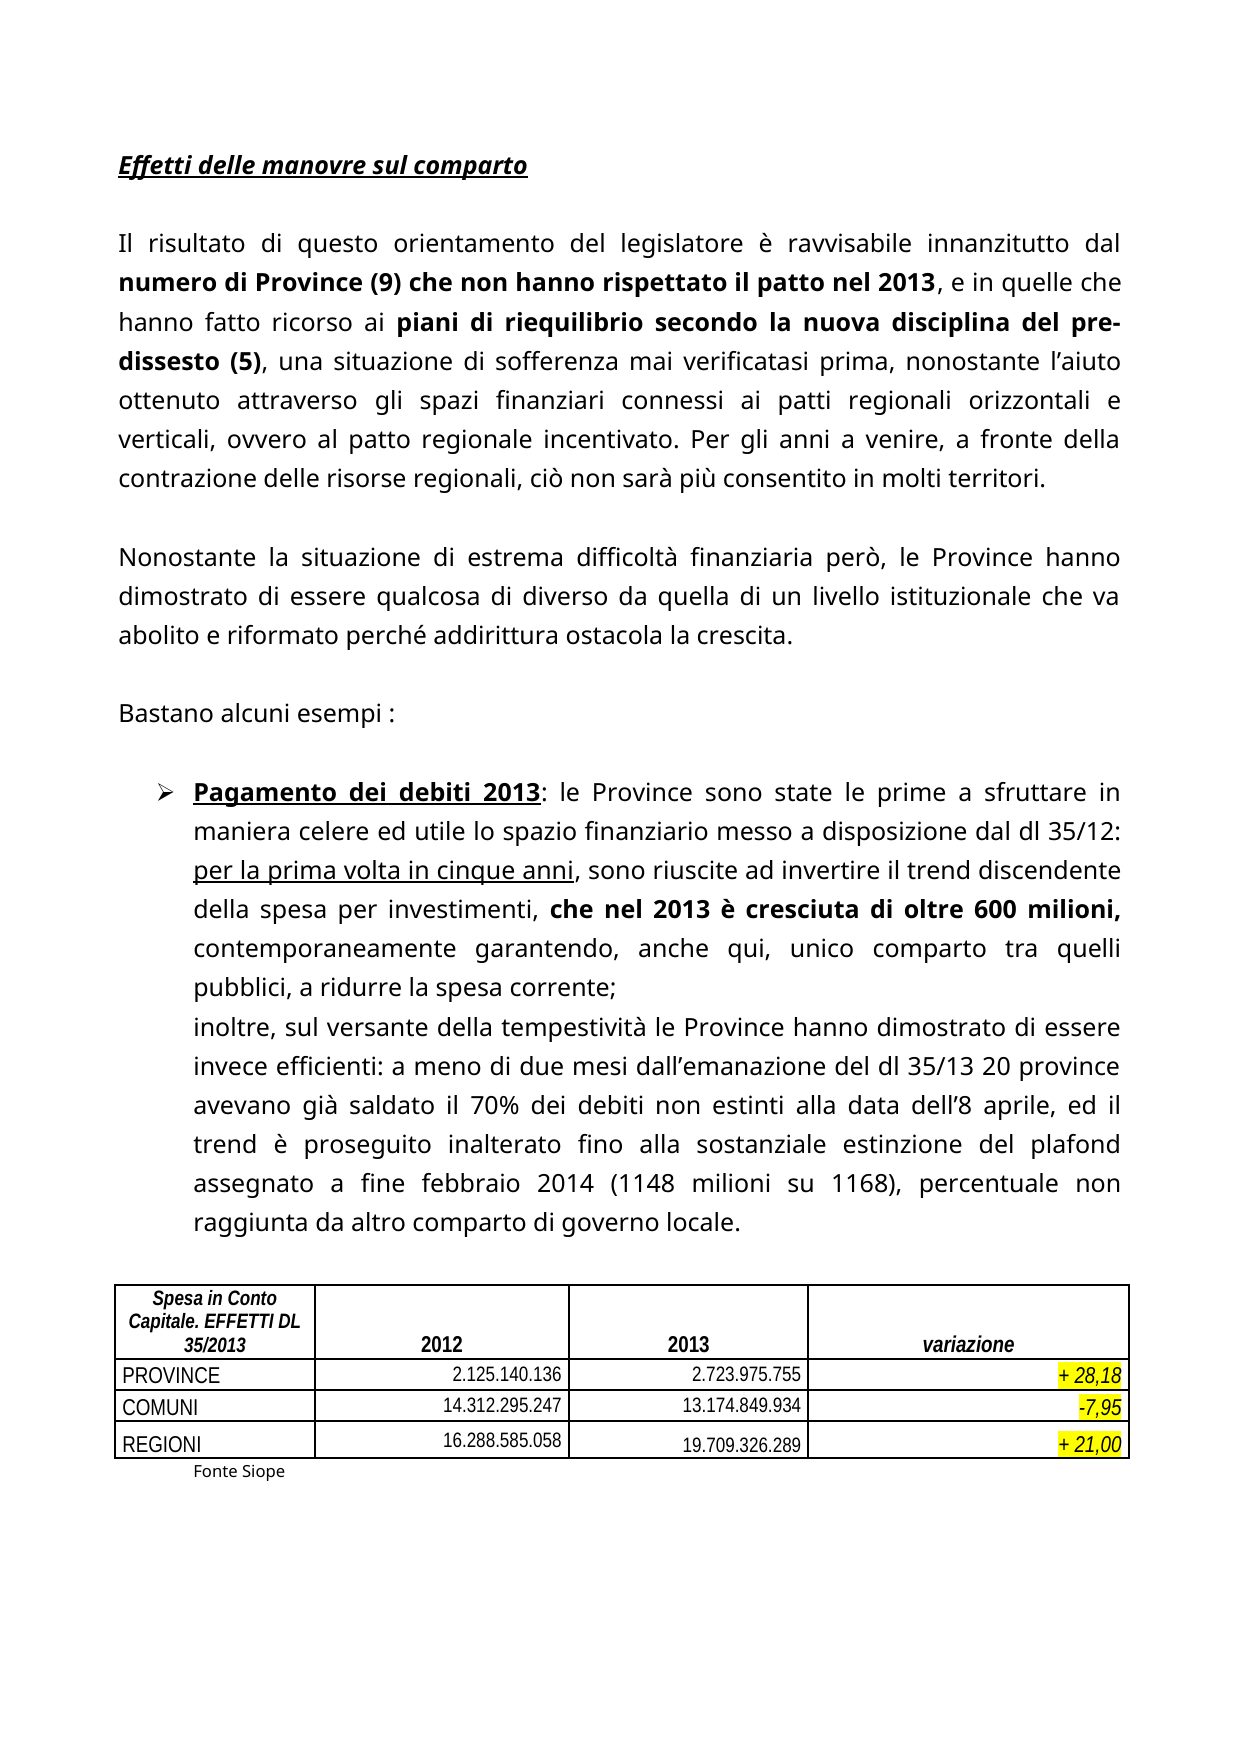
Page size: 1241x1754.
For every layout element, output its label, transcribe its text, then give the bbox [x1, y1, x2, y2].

list Fonte Siope [193, 1459, 1122, 1482]
table_cell COMUNI [116, 1391, 314, 1420]
table_cell -7,95 [809, 1391, 1128, 1420]
table_cell REGIONI [116, 1422, 314, 1457]
table_cell 19.709.326.289 [570, 1422, 807, 1457]
table_cell 2.125.140.136 [316, 1360, 568, 1389]
table_header 2012 [316, 1286, 568, 1357]
table_cell + 21,00 [809, 1422, 1128, 1457]
text Effetti delle manovre sul comparto [118, 148, 1122, 182]
table_cell PROVINCE [116, 1360, 314, 1389]
table_header Spesa in Conto Capitale. EFFETTI DL 35/2013 [116, 1286, 314, 1357]
list inoltre, sul versante della tempestività le Province hanno dimostrato di essere invece efficienti: a meno di due mesi dall’emanazione del dl 35/13 20 province avevano già saldato il 70% dei debiti non estinti alla data dell’8 aprile, ed il trend è proseguito inalterato fino alla sostanziale estinzione del plafond assegnato a fine febbraio 2014 (1148 milioni su 1168), percentuale non raggiunta da altro comparto di governo locale. [193, 1009, 1122, 1239]
text Il risultato di questo orientamento del legislatore è ravvisabile innanzitutto dal numero di Province (9) che non hanno rispettato il patto nel 2013, e in quelle che hanno fatto ricorso ai piani di riequilibrio secondo la nuova disciplina del pre-dissesto (5), una situazione di sofferenza mai verificatasi prima, nonostante l’aiuto ottenuto attraverso gli spazi finanziari connessi ai patti regionali orizzontali e verticali, ovvero al patto regionale incentivato. Per gli anni a venire, a fronte della contrazione delle risorse regionali, ciò non sarà più consentito in molti territori. [118, 226, 1122, 495]
text Nonostante la situazione di estrema difficoltà finanziaria però, le Province hanno dimostrato di essere qualcosa di diverso da quella di un livello istituzionale che va abolito e riformato perché addirittura ostacola la crescita. [118, 539, 1122, 652]
text Bastano alcuni esempi : [118, 696, 1122, 730]
table_cell 13.174.849.934 [570, 1391, 807, 1420]
table_cell 14.312.295.247 [316, 1391, 568, 1420]
table_cell 2.723.975.755 [570, 1360, 807, 1389]
table_cell 16.288.585.058 [316, 1422, 568, 1457]
list Pagamento dei debiti 2013: le Province sono state le prime a sfruttare in maniera celere ed utile lo spazio finanziario messo a disposizione dal dl 35/12: per la prima volta in cinque anni, sono riuscite ad invertire il trend discendente della spesa per investimenti, che nel 2013 è cresciuta di oltre 600 milioni, contemporaneamente garantendo, anche qui, unico comparto tra quelli pubblici, a ridurre la spesa corrente; [156, 774, 1122, 1004]
table_cell + 28,18 [809, 1360, 1128, 1389]
table_header variazione [809, 1286, 1128, 1357]
table_header 2013 [570, 1286, 807, 1357]
